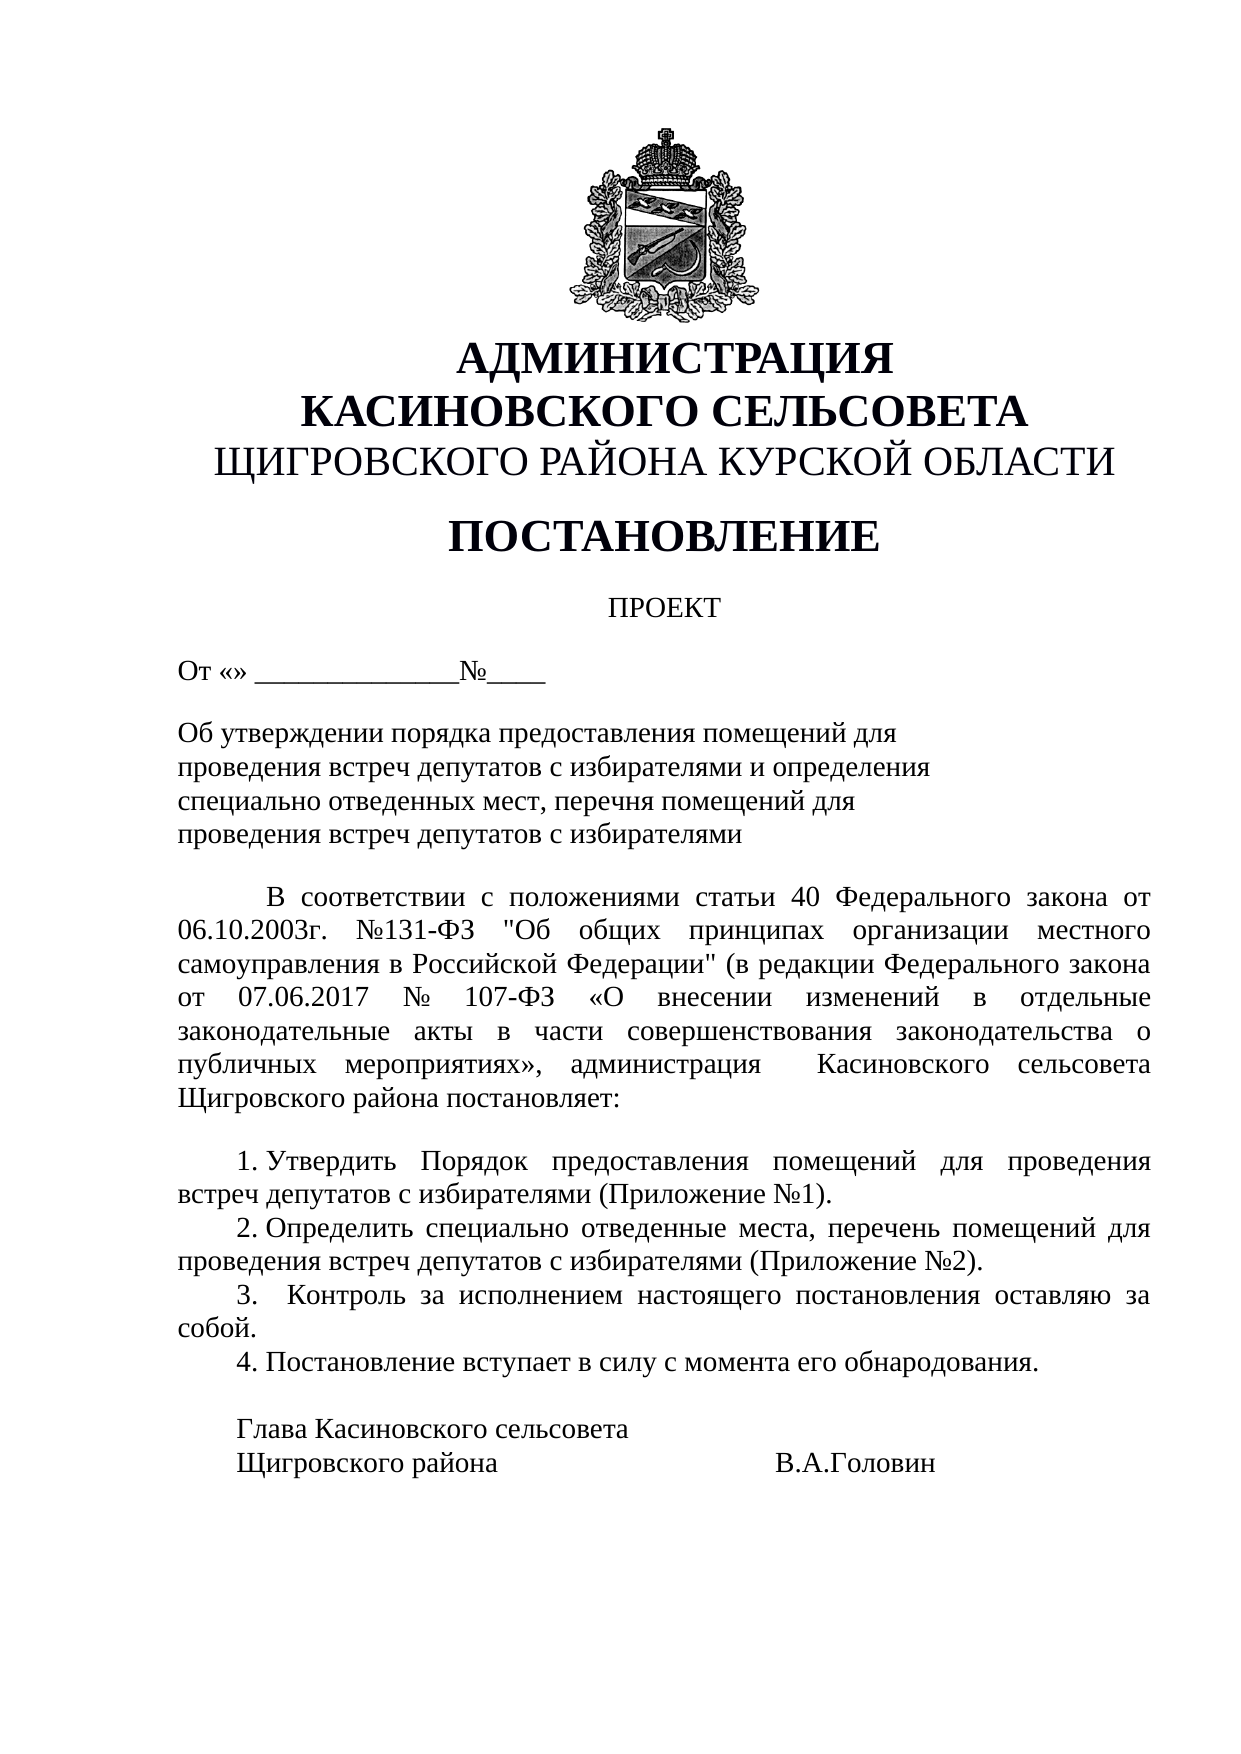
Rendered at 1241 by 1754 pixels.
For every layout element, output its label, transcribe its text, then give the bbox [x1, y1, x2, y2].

text 2.​ Определить специально отведенные места, перечень помещений для проведения встреч депутатов с избирателями (Приложение №2). [177, 1210, 1152, 1277]
text От «» ______________№____ [177, 653, 1152, 686]
text Щигровского района В.А.Головин [177, 1445, 1152, 1478]
text ЩИГРОВСКОГО РАЙОНА КУРСКОЙ ОБЛАСТИ [177, 436, 1152, 484]
text В соответствии с положениями статьи 40 Федерального закона от 06.10.2003г. №131-ФЗ "Об общих принципах организации местного самоуправления в Российской Федерации" (в редакции Федерального закона от 07.06.2017 № 107-ФЗ «О внесении изменений в отдельные законодательные акты в части совершенствования законодательства о публичных мероприятиях», администрация Касиновского сельсовета Щигровского района постановляет: [177, 879, 1152, 1114]
text Глава Касиновского сельсовета [177, 1411, 1152, 1445]
text КАСИНОВСКОГО СЕЛЬСОВЕТА [177, 383, 1152, 436]
text специально отведенных мест, перечня помещений для [177, 783, 1152, 816]
text 3. Контроль за исполнением настоящего постановления оставляю за собой. [177, 1277, 1152, 1344]
text ПРОЕКТ [177, 590, 1152, 624]
text 1.​ Утвердить Порядок предоставления помещений для проведения встреч депутатов с избирателями (Приложение №1). [177, 1143, 1152, 1210]
text Об утверждении порядка предоставления помещений для [177, 716, 1152, 749]
text проведения встреч депутатов с избирателями и определения [177, 749, 1152, 783]
text проведения встреч депутатов с избирателями [177, 816, 1152, 850]
text 4. Постановление вступает в силу с момента его обнародования. [177, 1344, 1152, 1378]
text АДМИНИСТРАЦИЯ [177, 331, 1152, 383]
text ПОСТАНОВЛЕНИЕ [177, 508, 1152, 561]
